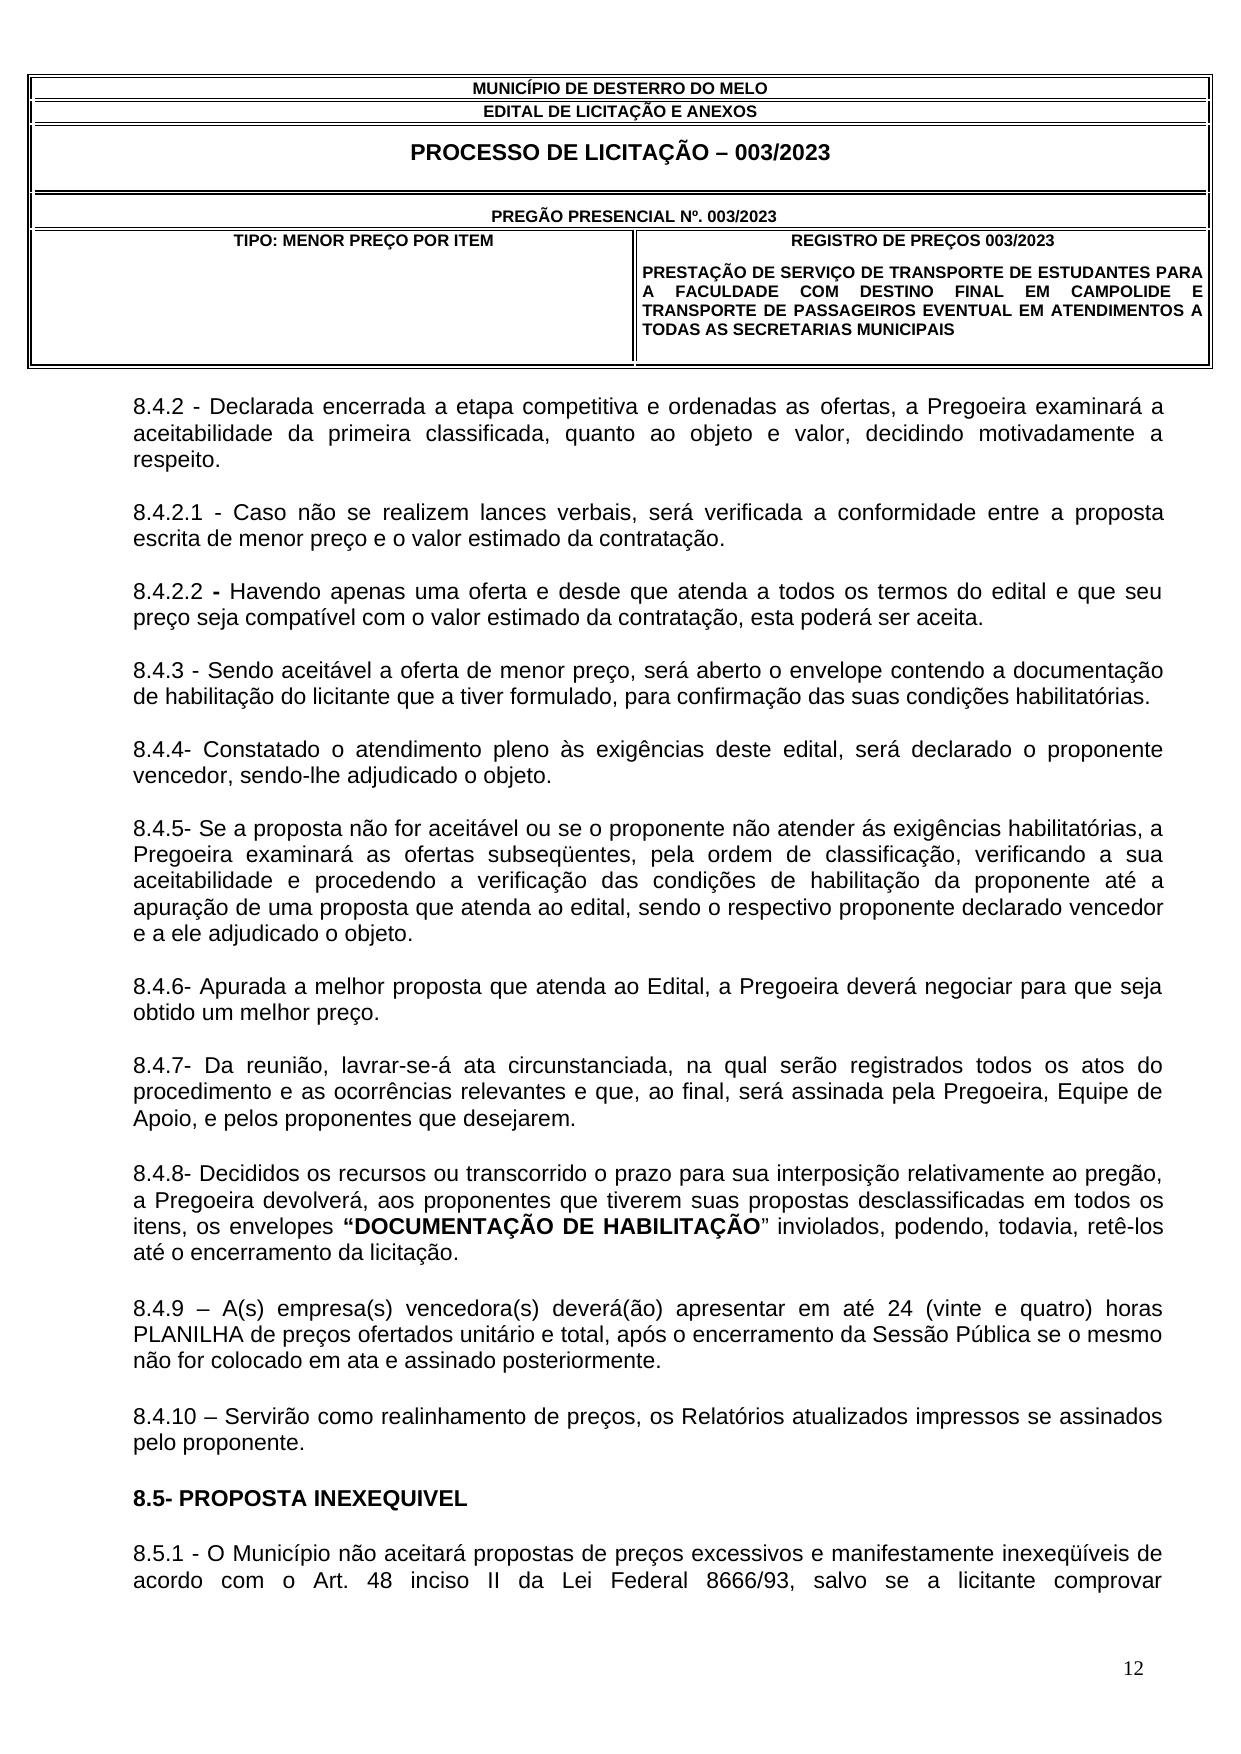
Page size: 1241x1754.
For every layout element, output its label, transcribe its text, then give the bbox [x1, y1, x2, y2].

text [133, 1540, 1164, 1593]
text 8.4.10 – Servirão como realinhamento de preços, os Relatórios atualizados impressos se assinados pelo proponente. [133, 1403, 1164, 1456]
text 8.4.3 - Sendo aceitável a oferta de menor preço, será aberto o envelope contendo a documentação de habilitação do licitante que a tiver formulado, para confirmação das suas condições habilitatórias. [133, 657, 1164, 709]
text 8.4.6- Apurada a melhor proposta que atenda ao Edital, a Pregoeira deverá negociar para que seja obtido um melhor preço. [133, 973, 1164, 1026]
text 8.4.2.2 - Havendo apenas uma oferta e desde que atenda a todos os termos do edital e que seu preço seja compatível com o valor estimado da contratação, esta poderá ser aceita. [133, 578, 1164, 630]
text 8.4.5- Se a proposta não for aceitável ou se o proponente não atender ás exigências habilitatórias, a Pregoeira examinará as ofertas subseqüentes, pela ordem de classificação, verificando a sua aceitabilidade e procedendo a verificação das condições de habilitação da proponente até a apuração de uma proposta que atenda ao edital, sendo o respectivo proponente declarado vencedor e a ele adjudicado o objeto. [133, 815, 1164, 947]
text 8.5- PROPOSTA INEXEQUIVEL [133, 1485, 1164, 1511]
text 8.4.8- Decididos os recursos ou transcorrido o prazo para sua interposição relativamente ao pregão, a Pregoeira devolverá, aos proponentes que tiverem suas propostas desclassificadas em todos os itens, os envelopes “DOCUMENTAÇÃO DE HABILITAÇÃO” inviolados, podendo, todavia, retê-los até o encerramento da licitação. [133, 1160, 1164, 1266]
text 8.4.7- Da reunião, lavrar-se-á ata circunstanciada, na qual serão registrados todos os atos do procedimento e as ocorrências relevantes e que, ao final, será assinada pela Pregoeira, Equipe de Apoio, e pelos proponentes que desejarem. [133, 1052, 1164, 1131]
text 8.4.2 - Declarada encerrada a etapa competitiva e ordenadas as ofertas, a Pregoeira examinará a aceitabilidade da primeira classificada, quanto ao objeto e valor, decidindo motivadamente a respeito. [133, 393, 1164, 472]
text 8.4.9 – A(s) empresa(s) vencedora(s) deverá(ão) apresentar em até 24 (vinte e quatro) horas PLANILHA de preços ofertados unitário e total, após o encerramento da Sessão Pública se o mesmo não for colocado em ata e assinado posteriormente. [133, 1295, 1164, 1374]
text 8.4.2.1 - Caso não se realizem lances verbais, será verificada a conformidade entre a proposta escrita de menor preço e o valor estimado da contratação. [133, 498, 1164, 551]
text 8.4.4- Constatado o atendimento pleno às exigências deste edital, será declarado o proponente vencedor, sendo-lhe adjudicado o objeto. [133, 736, 1164, 788]
